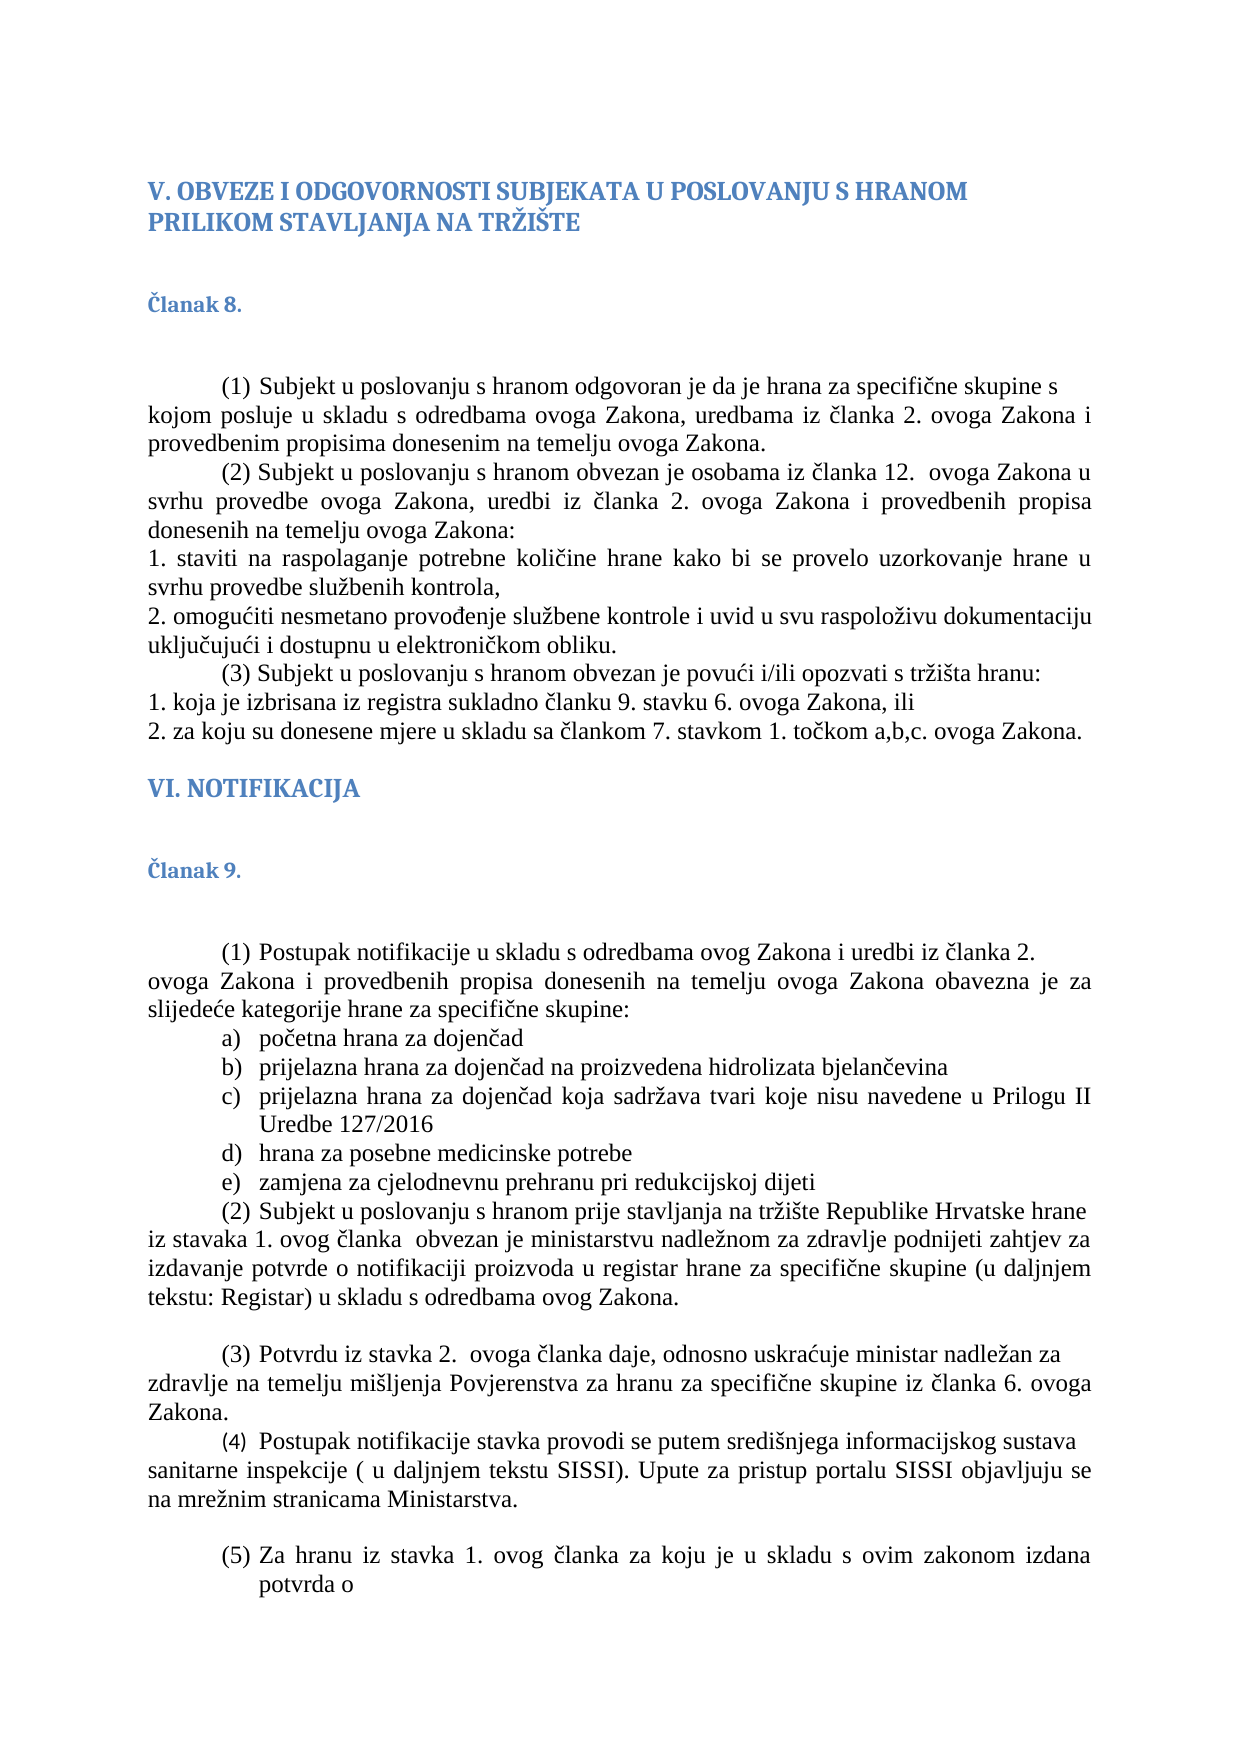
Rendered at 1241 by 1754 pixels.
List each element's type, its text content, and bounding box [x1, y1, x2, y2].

text 1. koja je izbrisana iz registra sukladno članku 9. stavku 6. ovoga Zakona, ili [148, 687, 1093, 716]
list Subjekt u poslovanju s hranom odgovoran je da je hrana za specifične skupine s [221, 371, 1093, 400]
text 2. omogućiti nesmetano provođenje službene kontrole i uvid u svu raspoloživu dokumentaciju uključujući i dostupnu u elektroničkom obliku. [148, 601, 1093, 658]
list početna hrana za dojenčad [221, 1023, 1093, 1052]
subtitle VI. NOTIFIKACIJA [148, 773, 1093, 805]
text (2) Subjekt u poslovanju s hranom obvezan je osobama iz članka 12. ovoga Zakona u svrhu provedbe ovoga Zakona, uredbi iz članka 2. ovoga Zakona i provedbenih propisa donesenih na temelju ovoga Zakona: [148, 457, 1093, 543]
list Postupak notifikacije u skladu s odredbama ovog Zakona i uredbi iz članka 2. [221, 937, 1093, 966]
text (3) Subjekt u poslovanju s hranom obvezan je povući i/ili opozvati s tržišta hranu: [148, 658, 1093, 687]
text sanitarne inspekcije ( u daljnjem tekstu SISSI). Upute za pristup portalu SISSI objavljuju se na mrežnim stranicama Ministarstva. [148, 1455, 1093, 1512]
list zamjena za cjelodnevnu prehranu pri redukcijskoj dijeti [221, 1167, 1093, 1196]
list Za hranu iz stavka 1. ovog članka za koju je u skladu s ovim zakonom izdana potvrda o [221, 1540, 1093, 1598]
list Subjekt u poslovanju s hranom prije stavljanja na tržište Republike Hrvatske hrane [221, 1196, 1093, 1224]
text ovoga Zakona i provedbenih propisa donesenih na temelju ovoga Zakona obavezna je za slijedeće kategorije hrane za specifične skupine: [148, 966, 1093, 1023]
subtitle Članak 9. [148, 858, 1093, 884]
text zdravlje na temelju mišljenja Povjerenstva za hranu za specifične skupine iz članka 6. ovoga Zakona. [148, 1368, 1093, 1426]
text iz stavaka 1. ovog članka obvezan je ministarstvu nadležnom za zdravlje podnijeti zahtjev za izdavanje potvrde o notifikaciji proizvoda u registar hrane za specifične skupine (u daljnjem tekstu: Registar) u skladu s odredbama ovog Zakona. [148, 1224, 1093, 1311]
list Postupak notifikacije stavka provodi se putem središnjega informacijskog sustava [221, 1426, 1093, 1455]
subtitle V. OBVEZE I ODGOVORNOSTI SUBJEKATA U POSLOVANJU S HRANOM PRILIKOM STAVLJANJA NA TRŽIŠTE [148, 176, 1093, 239]
subtitle Članak 8. [148, 292, 1093, 318]
list Potvrdu iz stavka 2. ovoga članka daje, odnosno uskraćuje ministar nadležan za [221, 1339, 1093, 1368]
text 2. za koju su donesene mjere u skladu sa člankom 7. stavkom 1. točkom a,b,c. ovoga Zakona. [148, 716, 1093, 745]
list hrana za posebne medicinske potrebe [221, 1138, 1093, 1167]
list prijelazna hrana za dojenčad na proizvedena hidrolizata bjelančevina [221, 1052, 1093, 1081]
list prijelazna hrana za dojenčad koja sadržava tvari koje nisu navedene u Prilogu II Uredbe 127/2016 [221, 1081, 1093, 1138]
text 1. staviti na raspolaganje potrebne količine hrane kako bi se provelo uzorkovanje hrane u svrhu provedbe službenih kontrola, [148, 543, 1093, 601]
text kojom posluje u skladu s odredbama ovoga Zakona, uredbama iz članka 2. ovoga Zakona i provedbenim propisima donesenim na temelju ovoga Zakona. [148, 400, 1093, 457]
